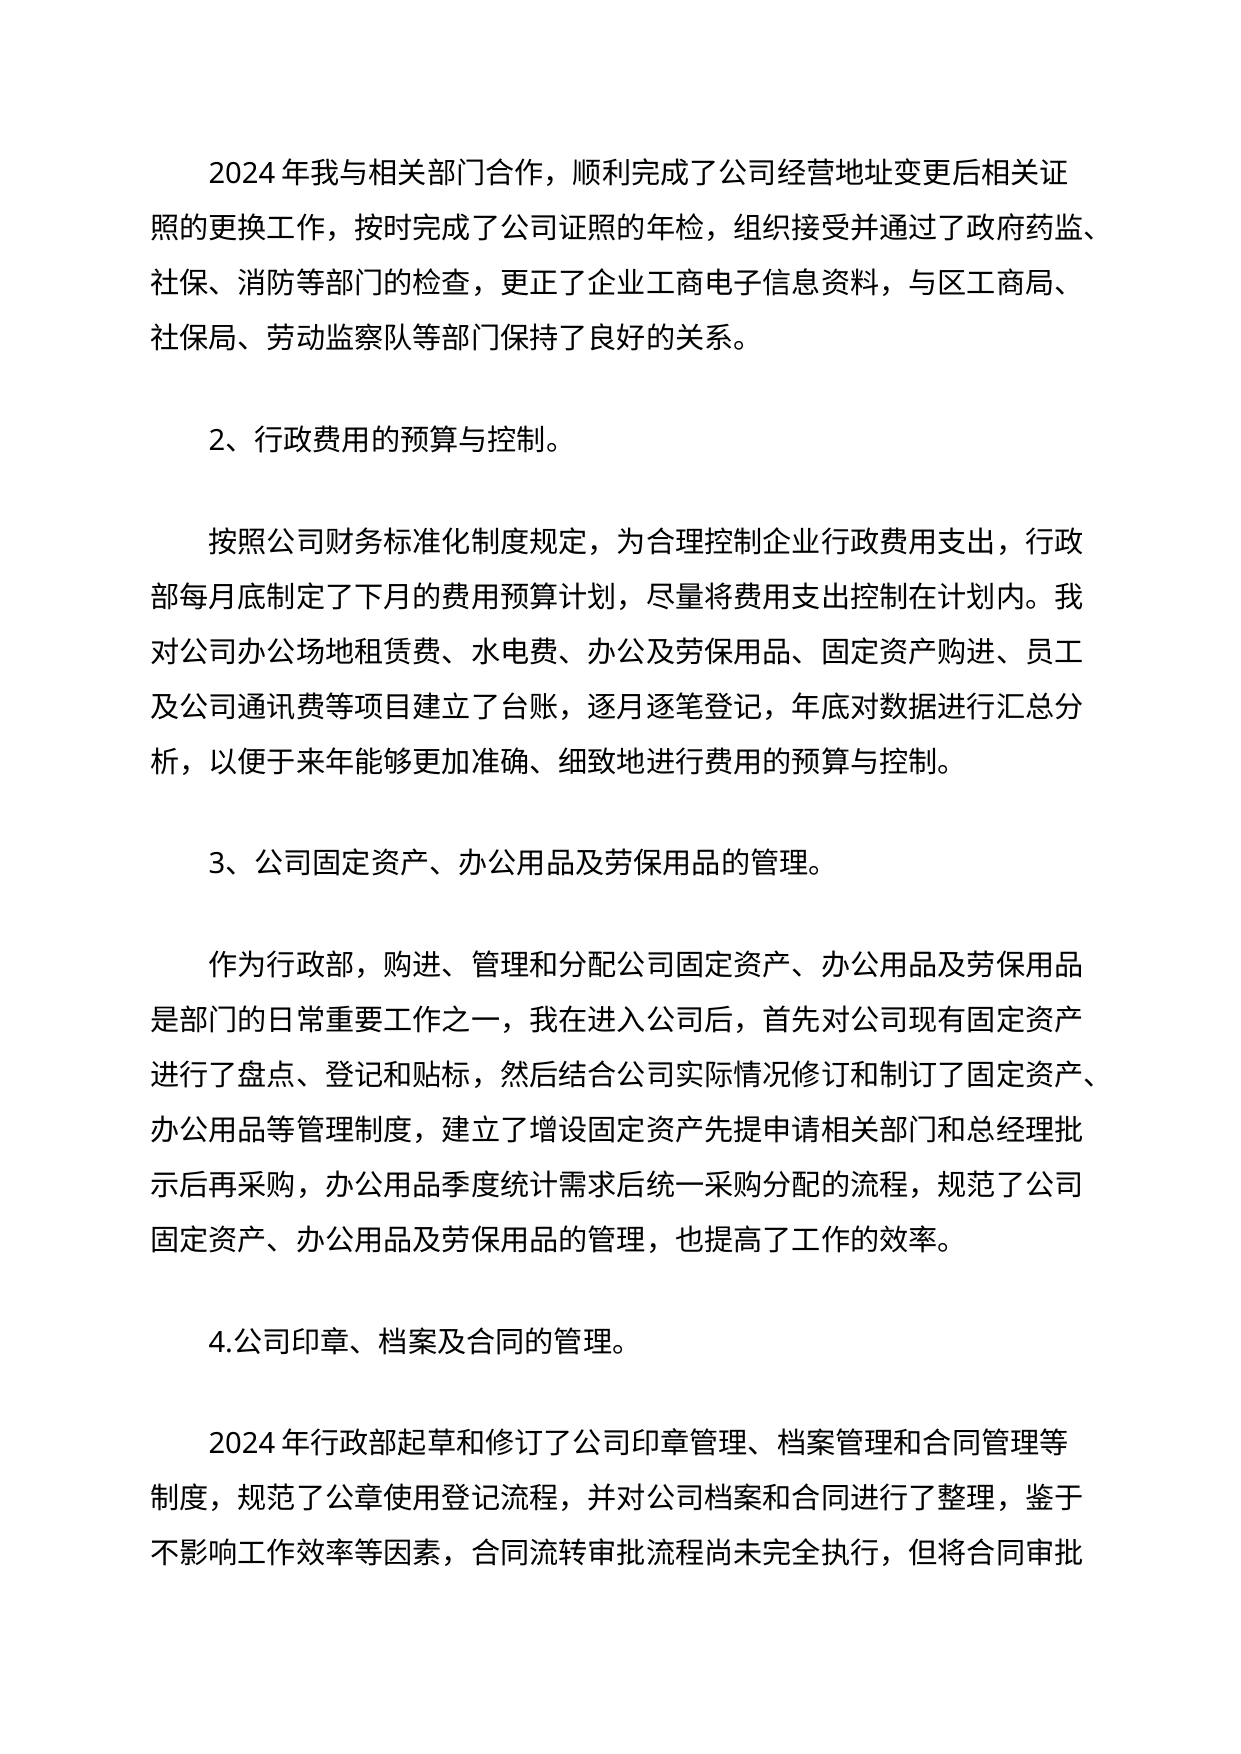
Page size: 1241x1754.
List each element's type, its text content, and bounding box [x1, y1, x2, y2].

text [150, 1420, 1090, 1572]
text 4.公司印章、档案及合同的管理。 [150, 1318, 1090, 1361]
text 作为行政部，购进、管理和分配公司固定资产、办公用品及劳保用品是部门的日常重要工作之一，我在进入公司后，首先对公司现有固定资产进行了盘点、登记和贴标，然后结合公司实际情况修订和制订了固定资产、办公用品等管理制度，建立了增设固定资产先提申请相关部门和总经理批示后再采购，办公用品季度统计需求后统一采购分配的流程，规范了公司固定资产、办公用品及劳保用品的管理，也提高了工作的效率。 [150, 942, 1090, 1259]
text 2、行政费用的预算与控制。 [150, 417, 1090, 459]
text 3、公司固定资产、办公用品及劳保用品的管理。 [150, 840, 1090, 882]
text 按照公司财务标准化制度规定，为合理控制企业行政费用支出，行政部每月底制定了下月的费用预算计划，尽量将费用支出控制在计划内。我对公司办公场地租赁费、水电费、办公及劳保用品、固定资产购进、员工及公司通讯费等项目建立了台账，逐月逐笔登记，年底对数据进行汇总分析，以便于来年能够更加准确、细致地进行费用的预算与控制。 [150, 518, 1090, 780]
text 2024年我与相关部门合作，顺利完成了公司经营地址变更后相关证照的更换工作，按时完成了公司证照的年检，组织接受并通过了政府药监、社保、消防等部门的检查，更正了企业工商电子信息资料，与区工商局、社保局、劳动监察队等部门保持了良好的关系。 [150, 150, 1090, 357]
